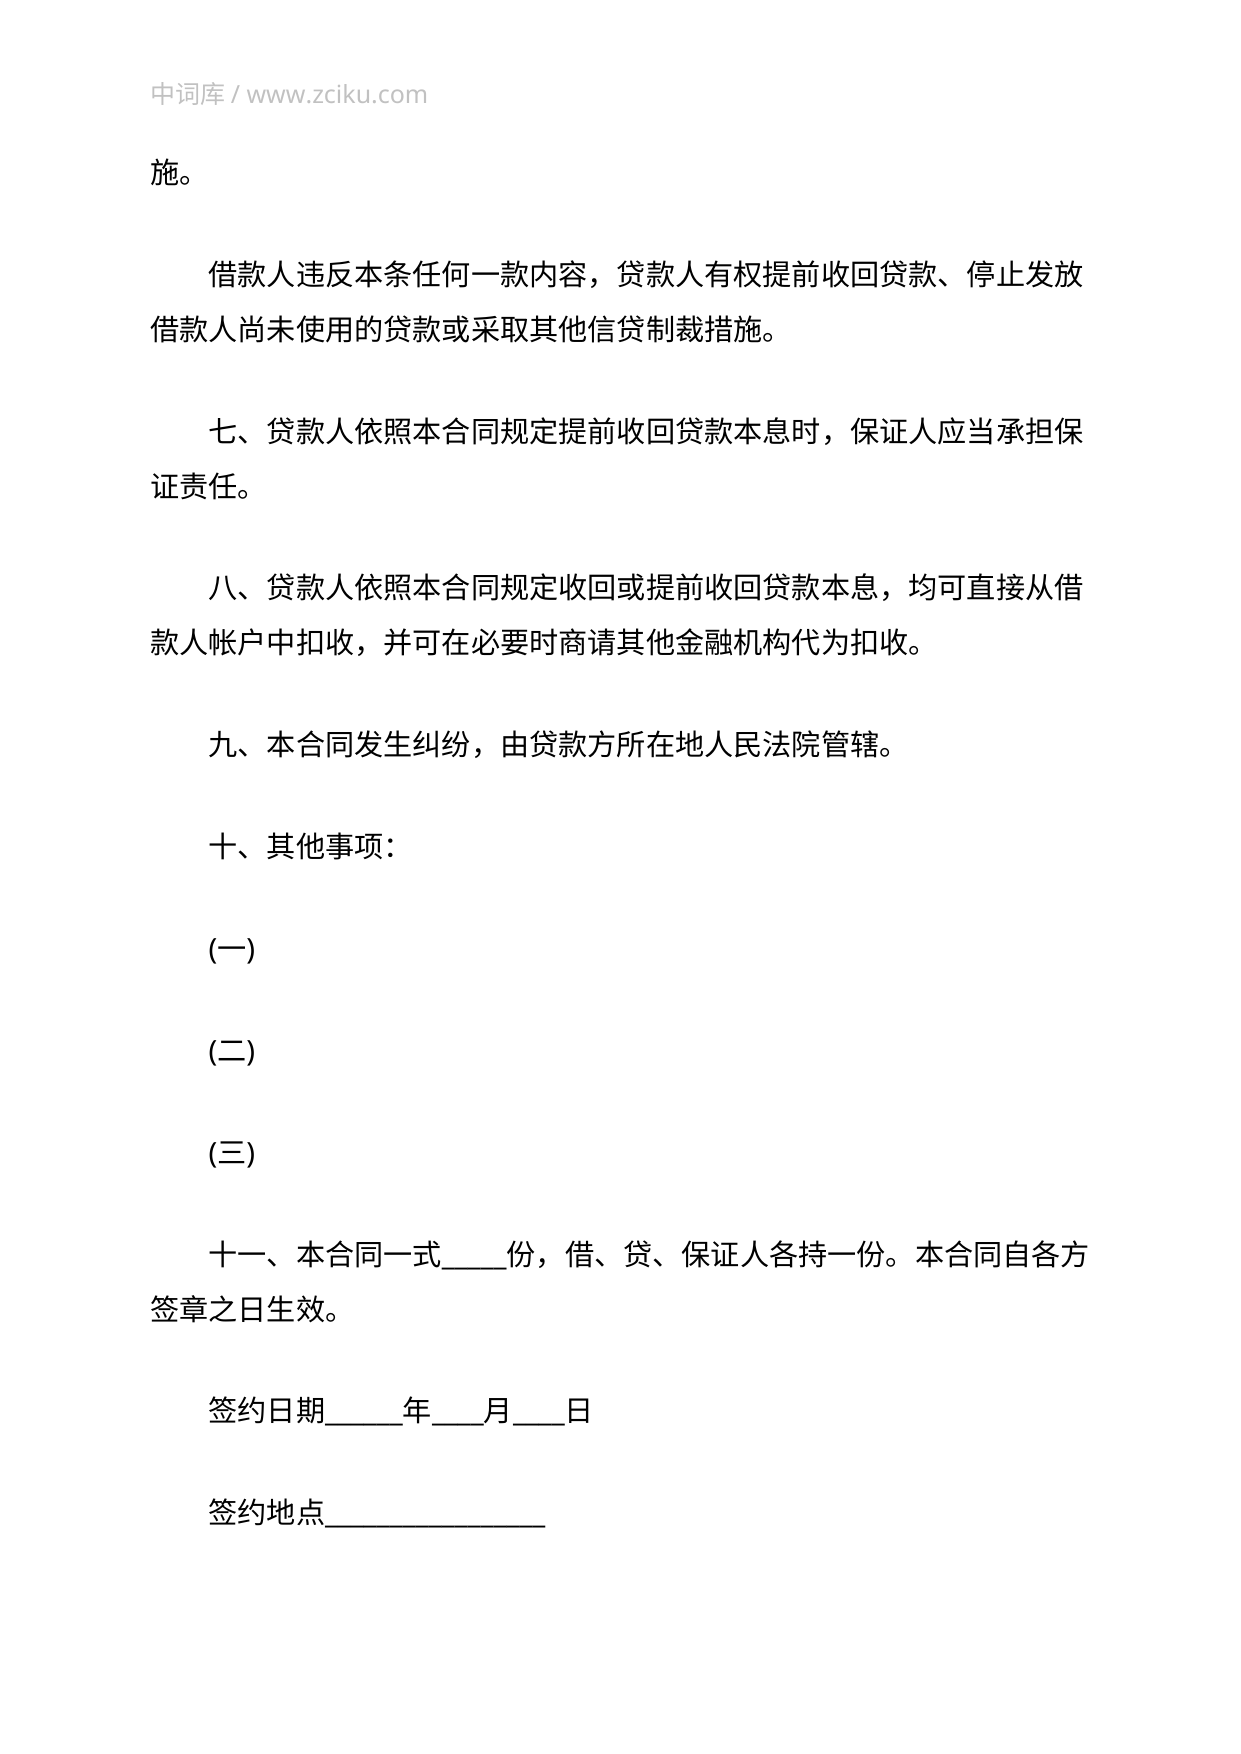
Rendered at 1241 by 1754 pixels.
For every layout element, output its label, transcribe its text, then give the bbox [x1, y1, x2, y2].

text (一) [150, 925, 1090, 968]
text 借款人违反本条任何一款内容，贷款人有权提前收回贷款、停止发放借款人尚未使用的贷款或采取其他信贷制裁措施。 [150, 252, 1090, 349]
text 签约日期______年____月____日 [150, 1388, 1090, 1430]
text (三) [150, 1129, 1090, 1172]
text (二) [150, 1027, 1090, 1070]
text 七、贷款人依照本合同规定提前收回贷款本息时，保证人应当承担保证责任。 [150, 408, 1090, 506]
text 签约地点_________________ [150, 1490, 1090, 1532]
text 十一、本合同一式_____份，借、贷、保证人各持一份。本合同自各方签章之日生效。 [150, 1231, 1090, 1328]
text 九、本合同发生纠纷，由贷款方所在地人民法院管辖。 [150, 722, 1090, 764]
text 十、其他事项： [150, 823, 1090, 866]
text 八、贷款人依照本合同规定收回或提前收回贷款本息，均可直接从借款人帐户中扣收，并可在必要时商请其他金融机构代为扣收。 [150, 565, 1090, 662]
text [150, 150, 1090, 192]
